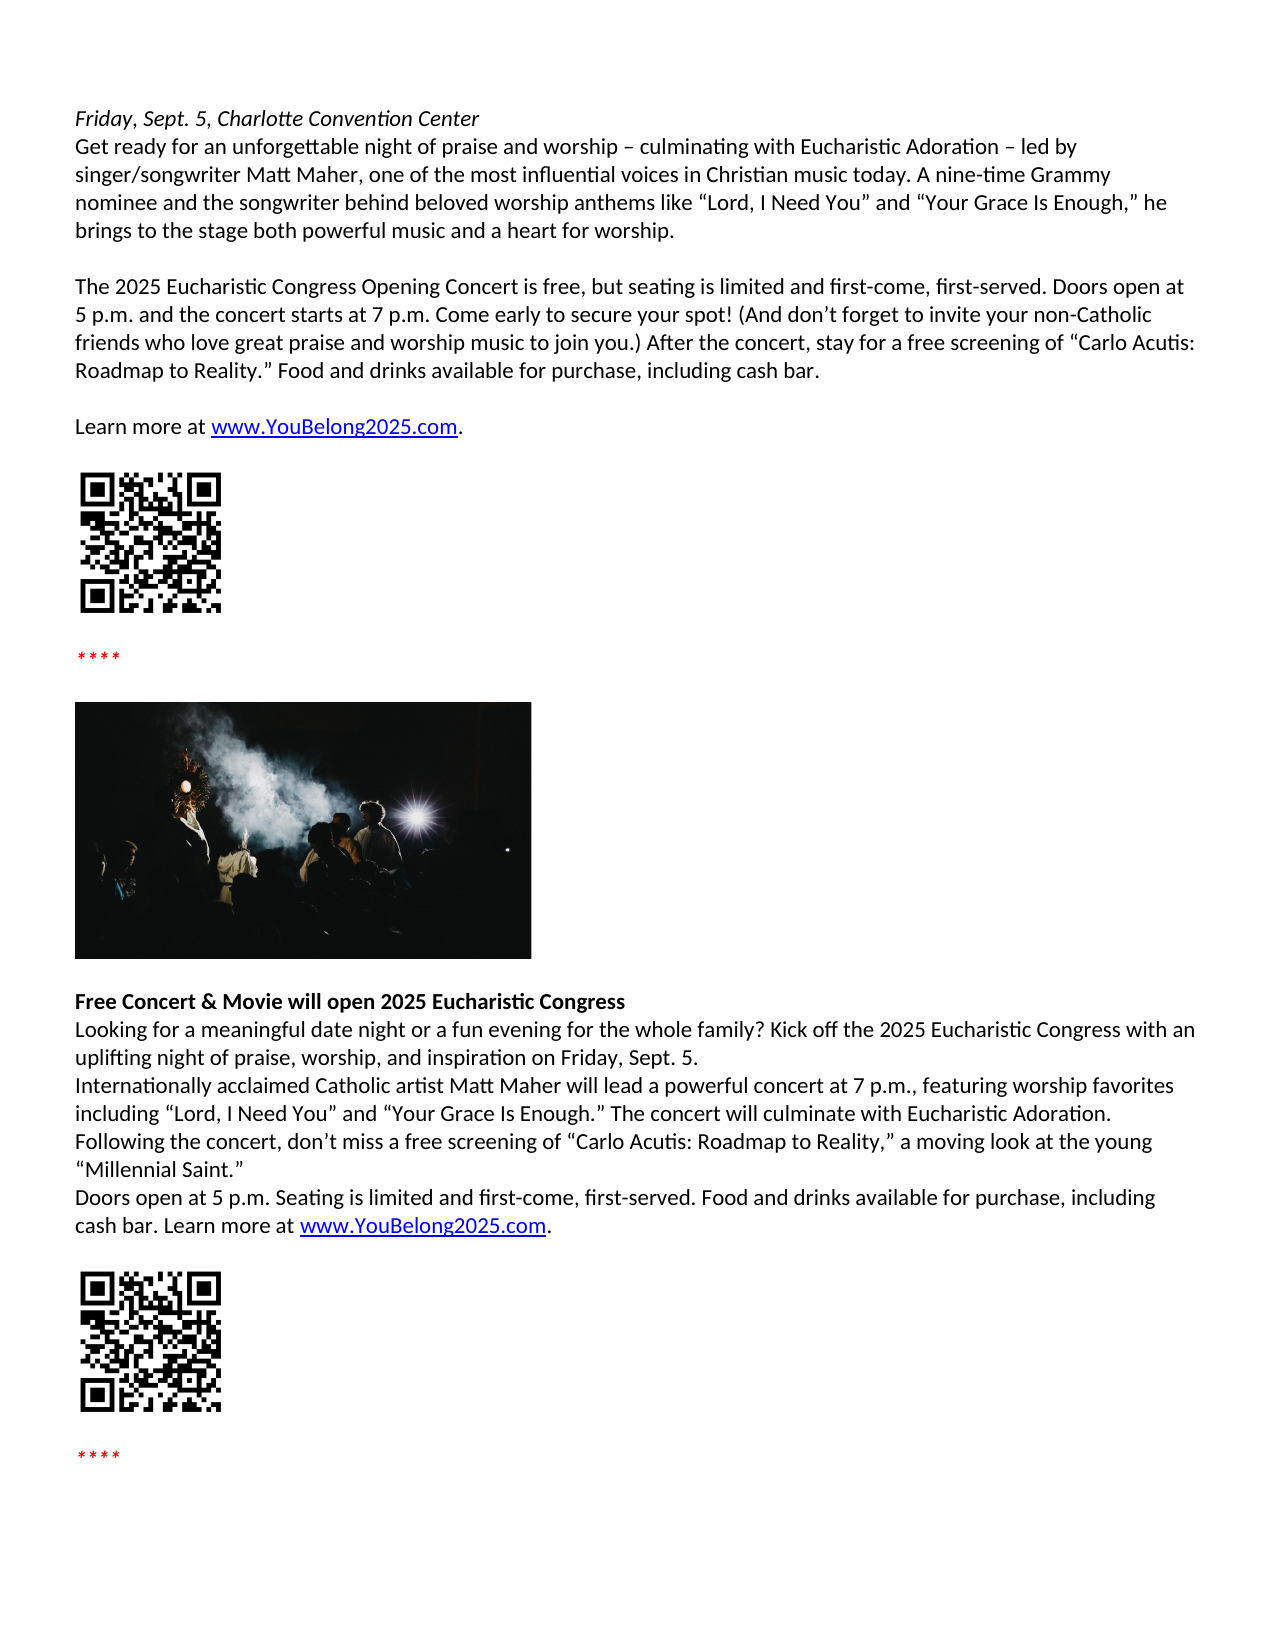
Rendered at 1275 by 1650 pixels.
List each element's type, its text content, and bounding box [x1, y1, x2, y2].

text Following the concert, don’t miss a free screening of “Carlo Acutis: Roadmap to Reality,” a moving look at the young “Millennial Saint.” [75, 1127, 1200, 1183]
text Get ready for an unforgettable night of praise and worship – culminating with Eucharistic Adoration – led by singer/songwriter Matt Maher, one of the most influential voices in Christian music today. A nine-time Grammy nominee and the songwriter behind beloved worship anthems like “Lord, I Need You” and “Your Grace Is Enough,” he brings to the stage both powerful music and a heart for worship. [75, 132, 1200, 244]
text **** [75, 646, 1200, 674]
text Learn more at www.YouBelong2025.com. [75, 412, 1200, 440]
picture [75, 1267, 226, 1417]
text The 2025 Eucharistic Congress Opening Concert is free, but seating is limited and first-come, first-served. Doors open at 5 p.m. and the concert starts at 7 p.m. Come early to secure your spot! (And don’t forget to invite your non-Catholic friends who love great praise and worship music to join you.) After the concert, stay for a free screening of “Carlo Acutis: Roadmap to Reality.” Food and drinks available for purchase, including cash bar. [75, 272, 1200, 384]
text **** [75, 1445, 1200, 1473]
picture [75, 702, 532, 959]
text Friday, Sept. 5, Charlotte Convention Center [75, 104, 1200, 132]
text Free Concert & Movie will open 2025 Eucharistic Congress [75, 987, 1200, 1015]
picture [75, 468, 226, 618]
text Looking for a meaningful date night or a fun evening for the whole family? Kick off the 2025 Eucharistic Congress with an uplifting night of praise, worship, and inspiration on Friday, Sept. 5. [75, 1015, 1200, 1071]
text Internationally acclaimed Catholic artist Matt Maher will lead a powerful concert at 7 p.m., featuring worship favorites including “Lord, I Need You” and “Your Grace Is Enough.” The concert will culminate with Eucharistic Adoration. [75, 1071, 1200, 1127]
text Doors open at 5 p.m. Seating is limited and first-come, first-served. Food and drinks available for purchase, including cash bar. Learn more at www.YouBelong2025.com. [75, 1183, 1200, 1239]
